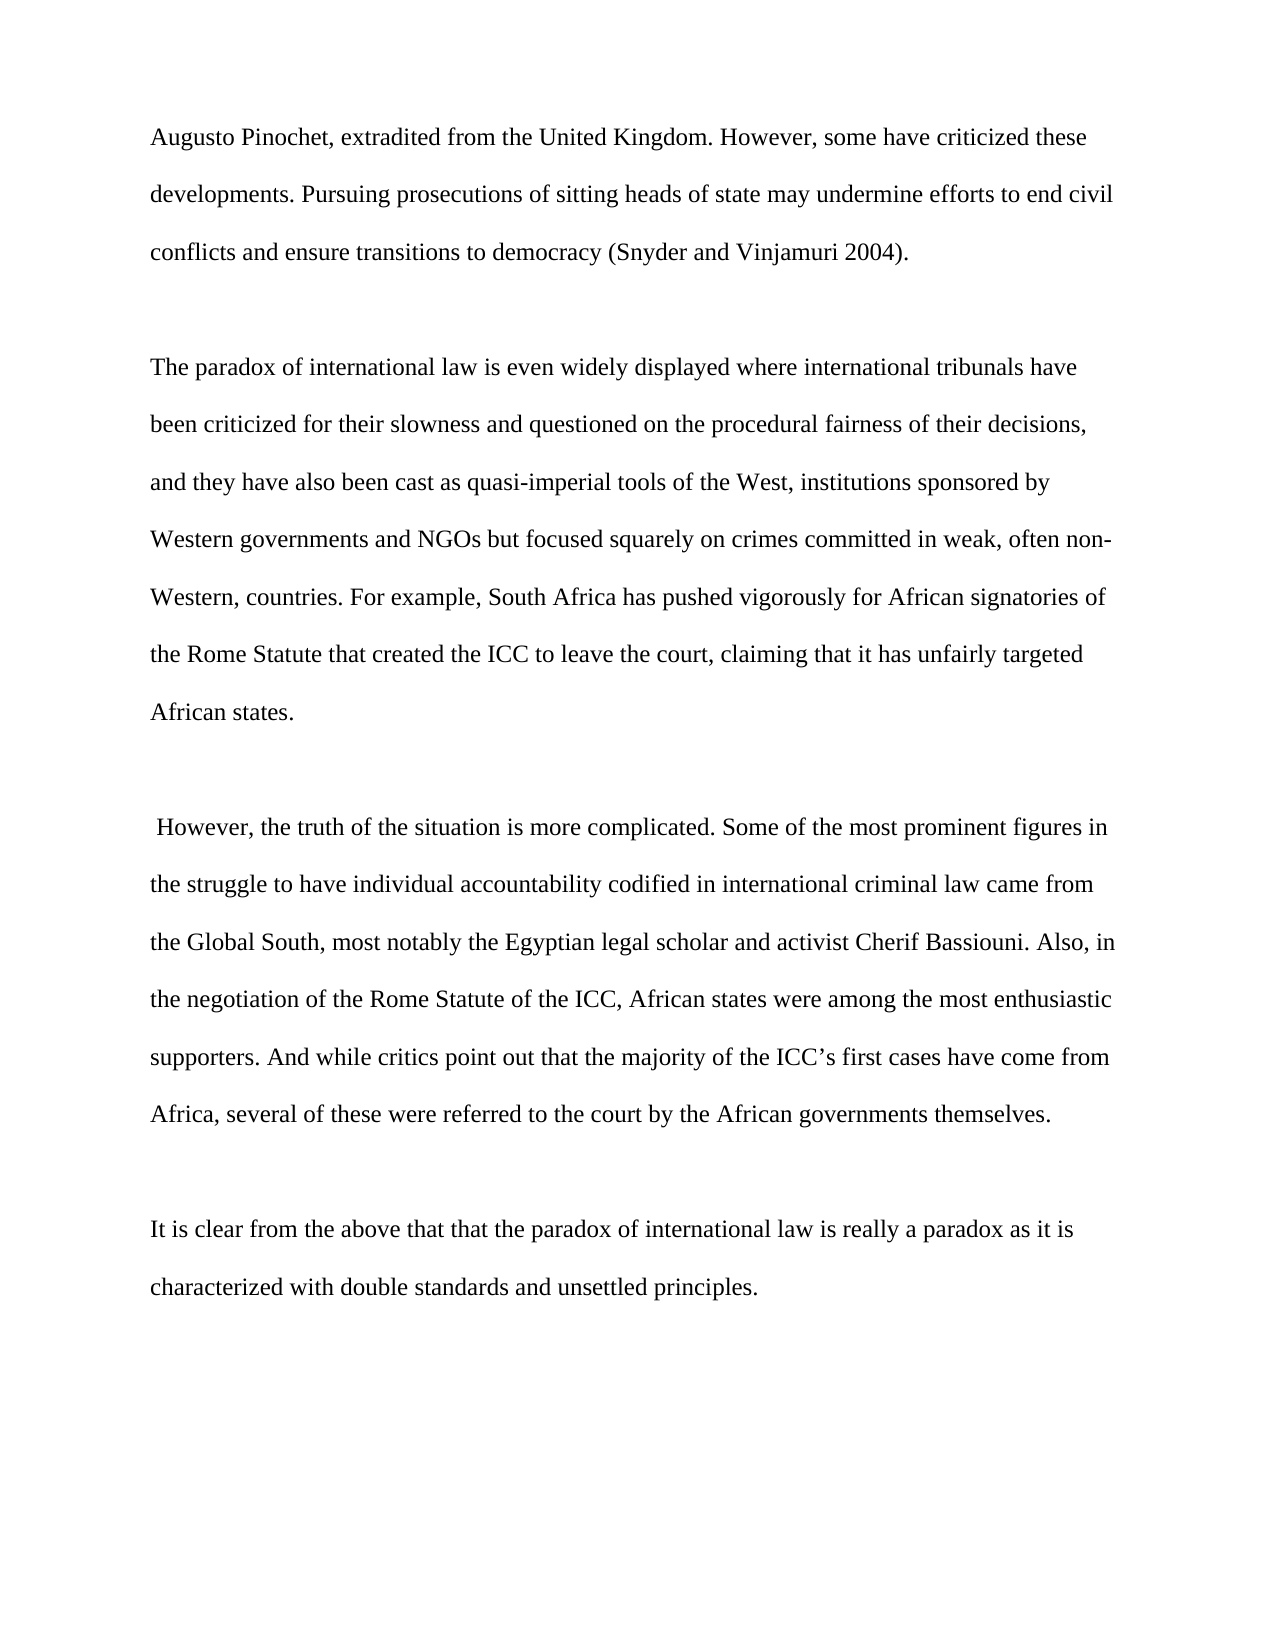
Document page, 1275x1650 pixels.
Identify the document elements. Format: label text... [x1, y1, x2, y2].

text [150, 122, 1125, 266]
text However, the truth of the situation is more complicated. Some of the most prominent figures in the struggle to have individual accountability codified in international criminal law came from the Global South, most notably the Egyptian legal scholar and activist Cherif Bassiouni. Also, in the negotiation of the Rome Statute of the ICC, African states were among the most enthusiastic supporters. And while critics point out that the majority of the ICC’s first cases have come from Africa, several of these were referred to the court by the African governments themselves. [150, 812, 1125, 1128]
text The paradox of international law is even widely displayed where international tribunals have been criticized for their slowness and questioned on the procedural fairness of their decisions, and they have also been cast as quasi-imperial tools of the West, institutions sponsored by Western governments and NGOs but focused squarely on crimes committed in weak, often non-Western, countries. For example, South Africa has pushed vigorously for African signatories of the Rome Statute that created the ICC to leave the court, claiming that it has unfairly targeted African states. [150, 352, 1125, 726]
text It is clear from the above that that the paradox of international law is really a paradox as it is characterized with double standards and unsettled principles. [150, 1214, 1125, 1301]
